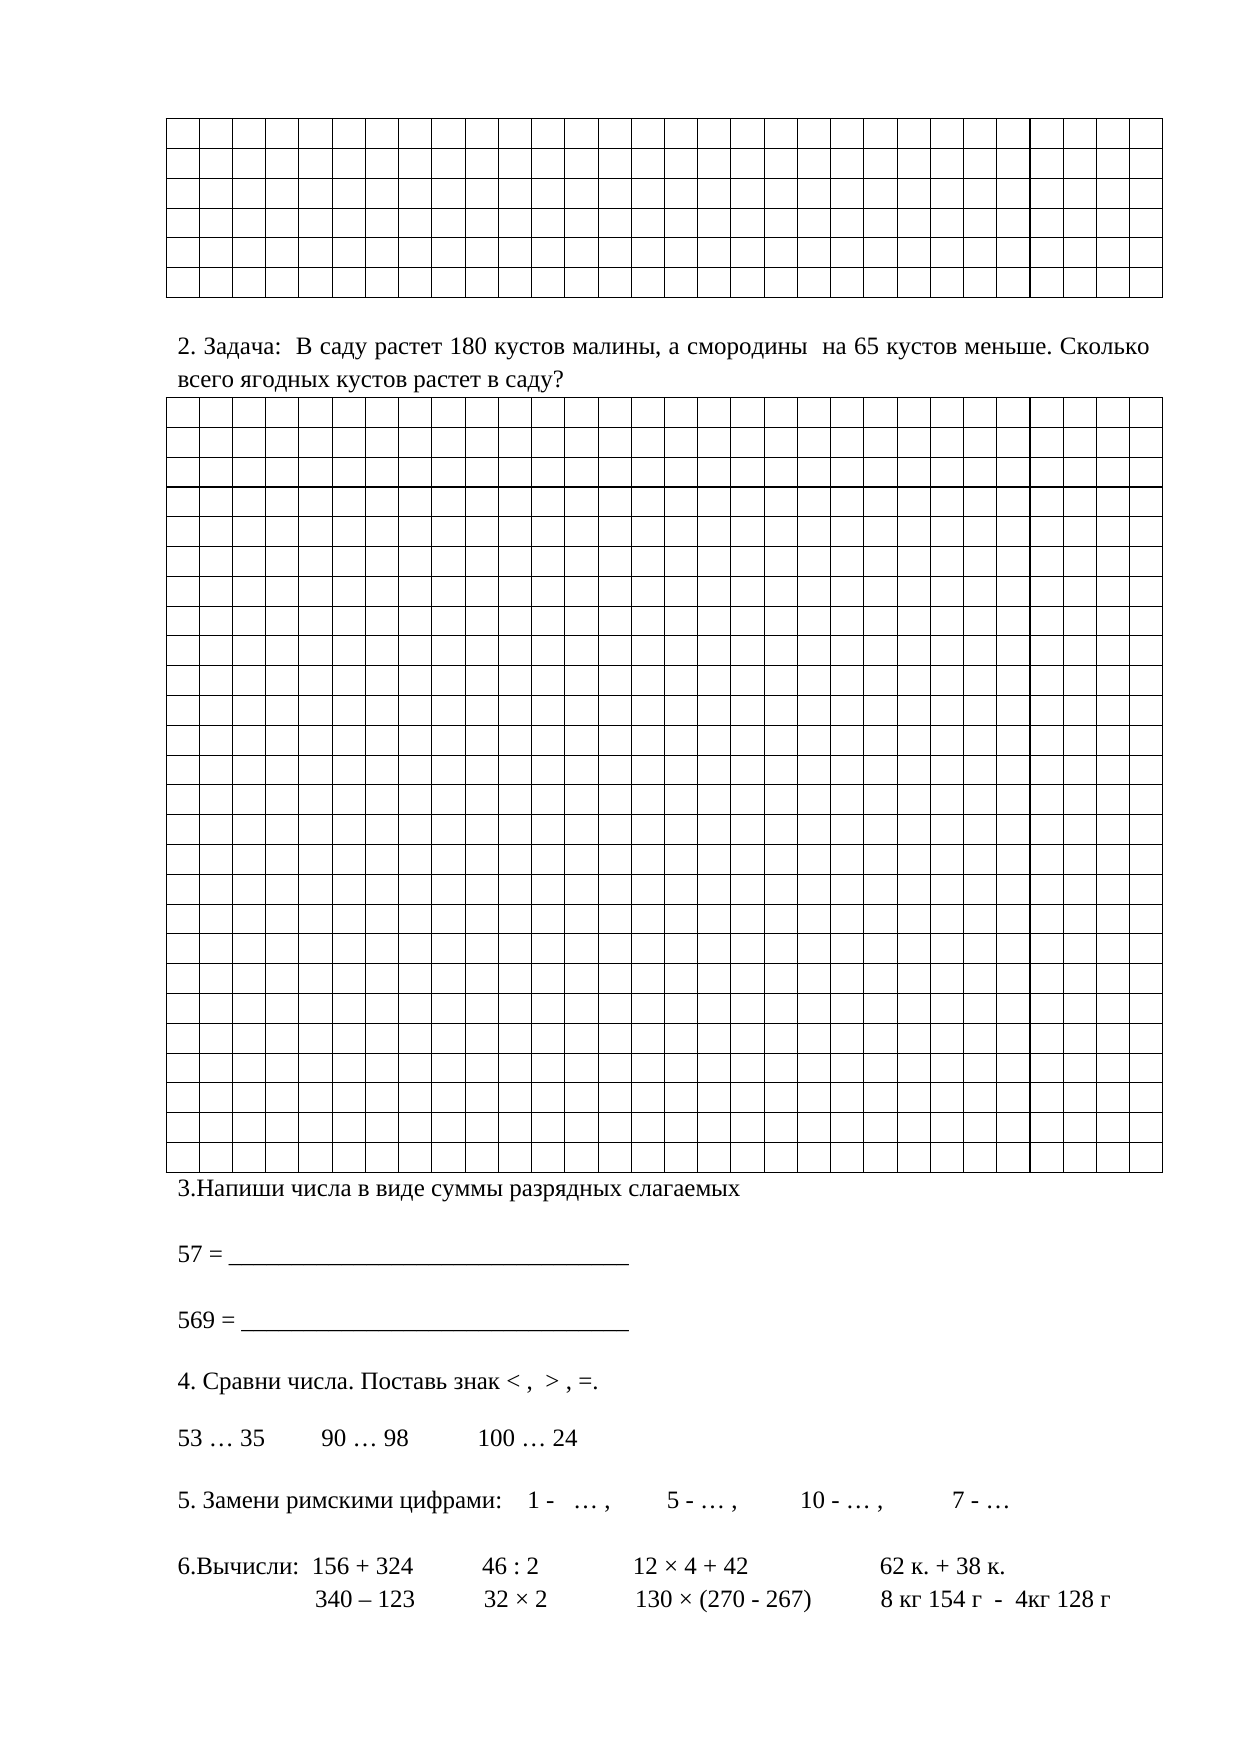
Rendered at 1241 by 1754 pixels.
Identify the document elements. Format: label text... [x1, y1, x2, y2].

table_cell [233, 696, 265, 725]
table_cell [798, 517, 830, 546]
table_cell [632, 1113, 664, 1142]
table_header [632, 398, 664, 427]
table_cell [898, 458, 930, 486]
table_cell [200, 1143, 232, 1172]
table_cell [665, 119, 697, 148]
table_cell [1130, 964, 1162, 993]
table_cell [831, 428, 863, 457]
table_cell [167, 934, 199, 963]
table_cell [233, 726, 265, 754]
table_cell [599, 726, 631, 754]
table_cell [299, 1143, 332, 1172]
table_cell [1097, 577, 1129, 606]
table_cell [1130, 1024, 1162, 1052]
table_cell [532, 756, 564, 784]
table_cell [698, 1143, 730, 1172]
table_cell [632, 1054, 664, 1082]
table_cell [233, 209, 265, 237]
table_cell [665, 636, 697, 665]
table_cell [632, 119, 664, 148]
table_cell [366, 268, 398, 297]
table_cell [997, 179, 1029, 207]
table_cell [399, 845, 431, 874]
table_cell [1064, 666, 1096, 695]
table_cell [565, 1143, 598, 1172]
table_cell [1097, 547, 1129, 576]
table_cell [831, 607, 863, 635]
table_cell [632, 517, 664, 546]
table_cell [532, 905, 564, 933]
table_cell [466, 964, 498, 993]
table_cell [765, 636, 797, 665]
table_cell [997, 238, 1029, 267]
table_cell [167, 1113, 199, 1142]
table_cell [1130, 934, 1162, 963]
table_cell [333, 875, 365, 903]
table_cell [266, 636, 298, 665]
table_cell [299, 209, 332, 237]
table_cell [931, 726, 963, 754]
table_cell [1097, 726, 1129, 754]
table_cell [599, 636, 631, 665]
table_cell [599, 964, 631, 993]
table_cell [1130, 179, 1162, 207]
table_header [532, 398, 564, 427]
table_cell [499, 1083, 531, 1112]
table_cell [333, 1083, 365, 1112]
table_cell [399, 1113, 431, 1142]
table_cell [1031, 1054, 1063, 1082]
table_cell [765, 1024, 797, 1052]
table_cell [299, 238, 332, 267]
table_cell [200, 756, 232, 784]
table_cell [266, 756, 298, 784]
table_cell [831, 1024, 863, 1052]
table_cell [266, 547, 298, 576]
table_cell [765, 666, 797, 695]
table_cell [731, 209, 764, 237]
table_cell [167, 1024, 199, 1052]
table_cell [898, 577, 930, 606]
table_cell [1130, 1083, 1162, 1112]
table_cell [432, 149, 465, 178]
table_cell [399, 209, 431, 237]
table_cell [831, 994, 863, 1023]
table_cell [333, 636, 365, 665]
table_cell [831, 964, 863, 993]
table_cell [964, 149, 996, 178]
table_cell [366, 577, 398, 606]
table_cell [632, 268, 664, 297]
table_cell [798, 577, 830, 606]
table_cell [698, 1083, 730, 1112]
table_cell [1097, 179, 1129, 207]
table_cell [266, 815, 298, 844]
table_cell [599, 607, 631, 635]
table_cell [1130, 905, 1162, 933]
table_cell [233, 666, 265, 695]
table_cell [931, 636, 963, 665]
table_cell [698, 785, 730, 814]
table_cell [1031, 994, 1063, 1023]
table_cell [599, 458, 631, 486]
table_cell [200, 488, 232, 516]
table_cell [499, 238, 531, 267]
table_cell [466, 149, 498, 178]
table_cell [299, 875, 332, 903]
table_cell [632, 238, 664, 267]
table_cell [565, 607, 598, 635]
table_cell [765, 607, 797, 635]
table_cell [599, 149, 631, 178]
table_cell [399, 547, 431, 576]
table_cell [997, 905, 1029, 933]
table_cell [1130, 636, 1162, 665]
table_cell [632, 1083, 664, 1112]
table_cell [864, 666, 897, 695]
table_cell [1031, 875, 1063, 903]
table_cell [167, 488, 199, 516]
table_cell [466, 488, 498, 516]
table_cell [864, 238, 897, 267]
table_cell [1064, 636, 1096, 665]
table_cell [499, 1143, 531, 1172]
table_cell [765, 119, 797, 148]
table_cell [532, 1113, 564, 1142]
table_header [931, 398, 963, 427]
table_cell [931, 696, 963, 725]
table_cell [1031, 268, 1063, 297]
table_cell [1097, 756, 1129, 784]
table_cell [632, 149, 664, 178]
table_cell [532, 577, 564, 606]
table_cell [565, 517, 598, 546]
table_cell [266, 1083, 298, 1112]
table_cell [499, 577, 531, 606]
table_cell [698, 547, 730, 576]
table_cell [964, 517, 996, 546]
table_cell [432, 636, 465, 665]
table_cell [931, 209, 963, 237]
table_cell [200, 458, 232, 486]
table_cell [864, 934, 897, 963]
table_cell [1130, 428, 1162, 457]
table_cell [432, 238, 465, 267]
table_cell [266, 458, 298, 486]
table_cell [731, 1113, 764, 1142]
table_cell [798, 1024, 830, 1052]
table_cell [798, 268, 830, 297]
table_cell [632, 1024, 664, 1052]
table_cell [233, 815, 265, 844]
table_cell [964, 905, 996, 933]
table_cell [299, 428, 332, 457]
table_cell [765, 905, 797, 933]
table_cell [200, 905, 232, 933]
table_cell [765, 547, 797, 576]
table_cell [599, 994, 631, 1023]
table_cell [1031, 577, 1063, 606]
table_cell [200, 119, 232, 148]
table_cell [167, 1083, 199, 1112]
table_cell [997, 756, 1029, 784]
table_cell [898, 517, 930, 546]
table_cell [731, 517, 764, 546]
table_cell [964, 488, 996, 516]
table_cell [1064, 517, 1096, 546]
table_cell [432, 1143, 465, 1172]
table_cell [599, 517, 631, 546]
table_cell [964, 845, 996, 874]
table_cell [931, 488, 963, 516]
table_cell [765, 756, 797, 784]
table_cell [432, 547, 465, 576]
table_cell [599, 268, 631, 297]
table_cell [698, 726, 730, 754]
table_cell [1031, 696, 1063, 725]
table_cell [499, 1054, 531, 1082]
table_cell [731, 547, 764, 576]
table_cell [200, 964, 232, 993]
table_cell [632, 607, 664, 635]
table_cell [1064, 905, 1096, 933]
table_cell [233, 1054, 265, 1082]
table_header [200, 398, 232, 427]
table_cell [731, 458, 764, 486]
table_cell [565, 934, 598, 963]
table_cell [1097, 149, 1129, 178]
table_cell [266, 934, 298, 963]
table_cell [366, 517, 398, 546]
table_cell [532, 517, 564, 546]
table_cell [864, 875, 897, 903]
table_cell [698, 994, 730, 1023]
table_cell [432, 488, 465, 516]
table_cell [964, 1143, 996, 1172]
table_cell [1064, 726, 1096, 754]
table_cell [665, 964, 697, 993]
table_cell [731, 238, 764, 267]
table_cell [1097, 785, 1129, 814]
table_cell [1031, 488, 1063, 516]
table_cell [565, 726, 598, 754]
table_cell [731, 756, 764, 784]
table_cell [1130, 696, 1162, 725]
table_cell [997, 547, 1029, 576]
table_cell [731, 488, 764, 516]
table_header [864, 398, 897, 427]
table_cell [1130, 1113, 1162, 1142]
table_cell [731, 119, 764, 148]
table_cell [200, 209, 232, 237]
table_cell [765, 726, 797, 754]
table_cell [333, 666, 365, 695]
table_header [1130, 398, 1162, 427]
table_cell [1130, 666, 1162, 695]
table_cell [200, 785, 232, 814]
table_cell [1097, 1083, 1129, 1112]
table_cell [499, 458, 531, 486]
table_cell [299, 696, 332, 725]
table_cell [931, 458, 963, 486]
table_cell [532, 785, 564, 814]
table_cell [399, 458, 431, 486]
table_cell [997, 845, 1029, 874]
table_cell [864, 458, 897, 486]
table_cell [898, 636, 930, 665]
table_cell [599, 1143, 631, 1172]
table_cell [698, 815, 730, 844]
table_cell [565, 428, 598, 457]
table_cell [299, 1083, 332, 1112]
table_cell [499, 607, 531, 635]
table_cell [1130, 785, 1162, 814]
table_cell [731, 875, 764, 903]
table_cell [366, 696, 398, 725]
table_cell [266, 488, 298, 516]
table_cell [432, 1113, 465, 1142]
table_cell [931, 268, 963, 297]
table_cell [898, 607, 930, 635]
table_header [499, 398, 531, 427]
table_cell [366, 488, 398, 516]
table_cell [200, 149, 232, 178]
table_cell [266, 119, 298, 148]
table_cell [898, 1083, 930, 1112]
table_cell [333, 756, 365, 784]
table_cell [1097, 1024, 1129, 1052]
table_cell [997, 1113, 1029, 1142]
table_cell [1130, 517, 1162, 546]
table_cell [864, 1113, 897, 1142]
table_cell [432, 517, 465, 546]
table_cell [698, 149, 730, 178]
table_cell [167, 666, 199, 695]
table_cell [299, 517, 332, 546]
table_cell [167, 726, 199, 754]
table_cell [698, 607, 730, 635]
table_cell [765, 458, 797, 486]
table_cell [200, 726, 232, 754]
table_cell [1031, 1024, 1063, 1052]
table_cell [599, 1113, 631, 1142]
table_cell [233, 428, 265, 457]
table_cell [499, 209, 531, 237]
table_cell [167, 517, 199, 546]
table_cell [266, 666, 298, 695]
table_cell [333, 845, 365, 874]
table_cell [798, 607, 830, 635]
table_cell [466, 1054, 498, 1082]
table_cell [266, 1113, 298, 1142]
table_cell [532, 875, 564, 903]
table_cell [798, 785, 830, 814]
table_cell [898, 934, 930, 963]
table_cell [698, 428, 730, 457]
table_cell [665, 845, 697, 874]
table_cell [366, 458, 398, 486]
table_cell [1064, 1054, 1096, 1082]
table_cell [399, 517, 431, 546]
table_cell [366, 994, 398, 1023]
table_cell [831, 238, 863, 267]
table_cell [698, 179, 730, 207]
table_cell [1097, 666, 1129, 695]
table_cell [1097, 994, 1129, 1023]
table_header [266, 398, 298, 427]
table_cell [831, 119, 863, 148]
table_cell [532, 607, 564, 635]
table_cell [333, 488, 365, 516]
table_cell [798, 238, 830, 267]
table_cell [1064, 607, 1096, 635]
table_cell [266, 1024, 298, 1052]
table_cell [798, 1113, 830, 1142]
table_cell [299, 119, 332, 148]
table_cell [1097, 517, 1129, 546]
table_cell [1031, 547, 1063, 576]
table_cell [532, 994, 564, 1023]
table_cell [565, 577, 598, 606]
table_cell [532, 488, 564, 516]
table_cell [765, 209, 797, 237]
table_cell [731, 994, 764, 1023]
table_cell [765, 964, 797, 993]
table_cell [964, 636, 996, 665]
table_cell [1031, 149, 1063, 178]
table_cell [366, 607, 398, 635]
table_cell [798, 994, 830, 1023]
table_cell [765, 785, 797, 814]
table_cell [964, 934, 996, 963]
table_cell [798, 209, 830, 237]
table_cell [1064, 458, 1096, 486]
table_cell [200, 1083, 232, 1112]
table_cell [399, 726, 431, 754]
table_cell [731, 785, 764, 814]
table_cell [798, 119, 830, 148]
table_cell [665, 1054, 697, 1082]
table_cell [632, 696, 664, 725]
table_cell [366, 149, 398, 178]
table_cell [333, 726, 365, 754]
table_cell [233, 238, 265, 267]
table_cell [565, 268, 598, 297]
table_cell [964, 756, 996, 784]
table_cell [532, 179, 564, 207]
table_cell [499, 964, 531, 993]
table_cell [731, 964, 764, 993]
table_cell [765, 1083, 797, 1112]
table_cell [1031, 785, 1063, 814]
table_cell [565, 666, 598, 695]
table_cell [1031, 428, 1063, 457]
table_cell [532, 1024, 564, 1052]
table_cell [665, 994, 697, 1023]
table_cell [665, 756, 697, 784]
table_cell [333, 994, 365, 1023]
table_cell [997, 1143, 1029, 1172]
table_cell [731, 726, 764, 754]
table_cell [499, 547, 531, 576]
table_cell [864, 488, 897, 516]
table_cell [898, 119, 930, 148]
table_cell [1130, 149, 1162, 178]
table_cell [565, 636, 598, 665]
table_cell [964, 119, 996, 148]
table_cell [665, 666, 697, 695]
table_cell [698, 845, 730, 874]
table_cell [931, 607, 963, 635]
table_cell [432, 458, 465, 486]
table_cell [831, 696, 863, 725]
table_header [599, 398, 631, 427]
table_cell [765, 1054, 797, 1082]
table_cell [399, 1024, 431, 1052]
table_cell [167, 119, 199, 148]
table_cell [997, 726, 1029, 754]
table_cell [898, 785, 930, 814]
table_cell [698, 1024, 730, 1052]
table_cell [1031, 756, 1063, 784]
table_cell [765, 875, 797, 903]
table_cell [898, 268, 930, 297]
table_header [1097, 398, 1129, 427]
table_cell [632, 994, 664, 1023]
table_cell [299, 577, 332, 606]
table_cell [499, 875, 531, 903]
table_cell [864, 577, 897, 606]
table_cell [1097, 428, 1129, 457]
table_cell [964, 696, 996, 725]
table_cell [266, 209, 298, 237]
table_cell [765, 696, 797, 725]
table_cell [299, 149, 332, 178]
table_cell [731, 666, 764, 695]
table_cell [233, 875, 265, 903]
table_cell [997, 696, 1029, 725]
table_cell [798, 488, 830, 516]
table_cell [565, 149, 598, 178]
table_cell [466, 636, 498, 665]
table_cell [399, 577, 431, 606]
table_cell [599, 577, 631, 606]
text 6.Вычисли: 156 + 324 46 : 2 12 × 4 + 42 62 к. + 38 к. [177, 1551, 1152, 1580]
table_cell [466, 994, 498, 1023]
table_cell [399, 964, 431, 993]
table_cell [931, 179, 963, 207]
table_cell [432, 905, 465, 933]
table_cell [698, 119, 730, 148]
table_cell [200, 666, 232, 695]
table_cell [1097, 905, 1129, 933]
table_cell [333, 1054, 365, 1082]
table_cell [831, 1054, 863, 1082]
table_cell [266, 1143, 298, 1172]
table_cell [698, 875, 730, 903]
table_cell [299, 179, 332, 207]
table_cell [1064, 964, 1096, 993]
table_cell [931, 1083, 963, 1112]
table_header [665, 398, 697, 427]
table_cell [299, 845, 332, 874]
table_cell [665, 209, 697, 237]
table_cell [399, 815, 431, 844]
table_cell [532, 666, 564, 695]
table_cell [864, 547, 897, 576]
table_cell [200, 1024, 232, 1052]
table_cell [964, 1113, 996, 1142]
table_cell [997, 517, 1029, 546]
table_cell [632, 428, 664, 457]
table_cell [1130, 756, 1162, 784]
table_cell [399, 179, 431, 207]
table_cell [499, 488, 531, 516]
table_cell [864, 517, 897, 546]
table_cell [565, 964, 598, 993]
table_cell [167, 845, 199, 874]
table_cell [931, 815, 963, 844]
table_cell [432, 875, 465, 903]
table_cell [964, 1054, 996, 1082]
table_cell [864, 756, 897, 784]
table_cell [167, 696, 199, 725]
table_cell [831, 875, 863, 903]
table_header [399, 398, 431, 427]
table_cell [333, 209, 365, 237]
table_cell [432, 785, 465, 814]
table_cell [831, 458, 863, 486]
text 53 … 35 90 … 98 100 … 24 [177, 1423, 1152, 1452]
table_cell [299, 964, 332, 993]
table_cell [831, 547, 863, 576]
text 2. Задача: В саду растет 180 кустов малины, а смородины на 65 кустов меньше. Сколько всего ягодных кустов растет в саду? [177, 331, 1152, 393]
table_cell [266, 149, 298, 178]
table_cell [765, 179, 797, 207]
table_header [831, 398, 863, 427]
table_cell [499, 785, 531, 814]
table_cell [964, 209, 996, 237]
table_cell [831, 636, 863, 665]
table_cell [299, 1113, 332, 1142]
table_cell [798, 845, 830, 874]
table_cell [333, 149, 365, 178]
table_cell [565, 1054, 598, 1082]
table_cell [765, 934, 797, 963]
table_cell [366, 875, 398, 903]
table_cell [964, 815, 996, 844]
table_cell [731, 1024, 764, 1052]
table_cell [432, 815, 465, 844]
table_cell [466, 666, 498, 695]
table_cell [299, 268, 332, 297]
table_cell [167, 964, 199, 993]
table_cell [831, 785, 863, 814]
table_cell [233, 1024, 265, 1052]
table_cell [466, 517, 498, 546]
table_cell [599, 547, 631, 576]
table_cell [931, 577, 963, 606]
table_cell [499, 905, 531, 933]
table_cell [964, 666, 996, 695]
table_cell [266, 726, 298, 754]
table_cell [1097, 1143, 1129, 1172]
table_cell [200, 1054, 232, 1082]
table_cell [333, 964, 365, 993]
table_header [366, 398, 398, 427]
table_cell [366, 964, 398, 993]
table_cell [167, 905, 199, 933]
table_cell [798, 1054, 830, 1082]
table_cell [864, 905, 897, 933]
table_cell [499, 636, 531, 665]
text 5. Замени римскими цифрами: 1 - … , 5 - … , 10 - … , 7 - … [177, 1485, 1152, 1514]
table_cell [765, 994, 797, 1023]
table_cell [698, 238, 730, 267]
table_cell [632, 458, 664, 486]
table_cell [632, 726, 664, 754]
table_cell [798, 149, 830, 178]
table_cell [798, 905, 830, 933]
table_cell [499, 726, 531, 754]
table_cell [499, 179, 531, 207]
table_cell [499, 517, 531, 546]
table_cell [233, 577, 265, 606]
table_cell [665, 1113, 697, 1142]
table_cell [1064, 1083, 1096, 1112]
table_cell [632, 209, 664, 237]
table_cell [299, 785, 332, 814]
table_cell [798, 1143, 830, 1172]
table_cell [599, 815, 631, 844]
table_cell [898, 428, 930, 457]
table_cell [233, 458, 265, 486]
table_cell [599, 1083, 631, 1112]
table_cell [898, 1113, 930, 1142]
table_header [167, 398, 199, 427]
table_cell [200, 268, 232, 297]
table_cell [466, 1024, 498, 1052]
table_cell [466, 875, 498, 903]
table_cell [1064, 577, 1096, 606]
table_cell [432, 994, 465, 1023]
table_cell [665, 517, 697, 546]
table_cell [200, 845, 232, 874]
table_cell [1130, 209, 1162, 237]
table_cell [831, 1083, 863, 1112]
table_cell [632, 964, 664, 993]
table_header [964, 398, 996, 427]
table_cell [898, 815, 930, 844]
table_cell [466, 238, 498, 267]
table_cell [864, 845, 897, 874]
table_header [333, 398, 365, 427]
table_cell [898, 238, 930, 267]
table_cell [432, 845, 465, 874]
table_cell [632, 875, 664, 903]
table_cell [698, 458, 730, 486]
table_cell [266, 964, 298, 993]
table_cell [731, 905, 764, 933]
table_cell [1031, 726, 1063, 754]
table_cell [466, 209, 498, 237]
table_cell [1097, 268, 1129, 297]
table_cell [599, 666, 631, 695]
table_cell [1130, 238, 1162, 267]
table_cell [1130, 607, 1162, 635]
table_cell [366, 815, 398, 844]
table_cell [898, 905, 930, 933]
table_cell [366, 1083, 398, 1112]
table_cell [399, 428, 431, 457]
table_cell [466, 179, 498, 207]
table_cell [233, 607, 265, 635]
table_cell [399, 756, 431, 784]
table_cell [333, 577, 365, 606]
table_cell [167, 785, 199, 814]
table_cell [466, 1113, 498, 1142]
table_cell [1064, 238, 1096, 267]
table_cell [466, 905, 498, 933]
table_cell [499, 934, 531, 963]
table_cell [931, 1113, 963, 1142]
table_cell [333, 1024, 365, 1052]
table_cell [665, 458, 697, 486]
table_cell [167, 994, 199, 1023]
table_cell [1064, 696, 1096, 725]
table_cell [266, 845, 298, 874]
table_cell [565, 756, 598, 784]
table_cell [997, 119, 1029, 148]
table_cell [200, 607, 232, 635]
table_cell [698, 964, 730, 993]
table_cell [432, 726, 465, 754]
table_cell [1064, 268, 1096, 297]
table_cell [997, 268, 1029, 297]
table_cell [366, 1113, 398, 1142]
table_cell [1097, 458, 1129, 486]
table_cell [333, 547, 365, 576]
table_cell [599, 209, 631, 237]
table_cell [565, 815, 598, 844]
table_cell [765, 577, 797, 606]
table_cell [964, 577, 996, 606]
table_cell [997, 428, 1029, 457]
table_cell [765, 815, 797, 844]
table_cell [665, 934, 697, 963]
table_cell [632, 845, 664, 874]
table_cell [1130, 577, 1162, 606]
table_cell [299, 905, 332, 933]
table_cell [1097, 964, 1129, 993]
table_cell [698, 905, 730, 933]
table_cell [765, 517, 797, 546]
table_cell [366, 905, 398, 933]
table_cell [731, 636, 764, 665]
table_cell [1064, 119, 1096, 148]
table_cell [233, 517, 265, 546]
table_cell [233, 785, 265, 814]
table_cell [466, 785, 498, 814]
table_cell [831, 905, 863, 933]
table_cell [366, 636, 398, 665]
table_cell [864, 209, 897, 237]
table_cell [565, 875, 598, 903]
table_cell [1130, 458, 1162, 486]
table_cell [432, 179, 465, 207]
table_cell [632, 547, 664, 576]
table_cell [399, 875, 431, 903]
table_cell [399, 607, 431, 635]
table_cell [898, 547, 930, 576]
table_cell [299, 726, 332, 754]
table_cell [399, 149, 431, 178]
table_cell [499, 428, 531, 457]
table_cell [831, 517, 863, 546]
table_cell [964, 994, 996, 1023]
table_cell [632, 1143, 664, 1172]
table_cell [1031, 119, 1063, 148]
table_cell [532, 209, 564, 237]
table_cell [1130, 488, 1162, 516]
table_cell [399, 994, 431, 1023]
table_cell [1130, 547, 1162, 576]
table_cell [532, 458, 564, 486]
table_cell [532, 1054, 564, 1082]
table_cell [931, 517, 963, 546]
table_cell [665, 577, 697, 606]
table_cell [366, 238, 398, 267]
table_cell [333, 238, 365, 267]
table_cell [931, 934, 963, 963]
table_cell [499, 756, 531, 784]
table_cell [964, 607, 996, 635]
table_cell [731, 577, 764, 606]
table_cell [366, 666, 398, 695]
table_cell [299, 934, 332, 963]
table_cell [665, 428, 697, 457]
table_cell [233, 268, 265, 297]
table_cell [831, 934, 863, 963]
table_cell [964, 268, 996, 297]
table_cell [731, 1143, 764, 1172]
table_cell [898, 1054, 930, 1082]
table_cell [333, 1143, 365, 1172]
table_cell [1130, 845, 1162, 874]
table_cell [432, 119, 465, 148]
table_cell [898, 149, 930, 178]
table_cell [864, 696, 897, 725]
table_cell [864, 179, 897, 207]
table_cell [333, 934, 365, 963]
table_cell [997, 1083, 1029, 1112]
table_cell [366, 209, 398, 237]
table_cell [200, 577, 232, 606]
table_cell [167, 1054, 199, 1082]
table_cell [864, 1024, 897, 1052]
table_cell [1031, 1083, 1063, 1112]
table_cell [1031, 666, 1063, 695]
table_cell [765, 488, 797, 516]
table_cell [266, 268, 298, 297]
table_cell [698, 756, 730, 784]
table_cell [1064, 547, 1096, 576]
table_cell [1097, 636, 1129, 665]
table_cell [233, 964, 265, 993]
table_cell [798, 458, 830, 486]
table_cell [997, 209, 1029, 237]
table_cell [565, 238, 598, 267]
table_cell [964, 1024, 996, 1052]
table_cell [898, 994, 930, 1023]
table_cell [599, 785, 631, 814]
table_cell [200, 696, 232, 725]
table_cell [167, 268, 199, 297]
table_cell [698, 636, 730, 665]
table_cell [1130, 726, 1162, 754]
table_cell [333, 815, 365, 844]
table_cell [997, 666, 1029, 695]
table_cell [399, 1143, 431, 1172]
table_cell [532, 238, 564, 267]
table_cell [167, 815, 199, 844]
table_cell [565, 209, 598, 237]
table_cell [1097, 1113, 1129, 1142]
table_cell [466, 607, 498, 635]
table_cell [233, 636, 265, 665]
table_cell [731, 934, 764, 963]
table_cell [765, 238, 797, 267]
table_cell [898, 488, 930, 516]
text 340 – 123 32 × 2 130 × (270 - 267) 8 кг - 4кг 128 г [177, 1584, 1152, 1613]
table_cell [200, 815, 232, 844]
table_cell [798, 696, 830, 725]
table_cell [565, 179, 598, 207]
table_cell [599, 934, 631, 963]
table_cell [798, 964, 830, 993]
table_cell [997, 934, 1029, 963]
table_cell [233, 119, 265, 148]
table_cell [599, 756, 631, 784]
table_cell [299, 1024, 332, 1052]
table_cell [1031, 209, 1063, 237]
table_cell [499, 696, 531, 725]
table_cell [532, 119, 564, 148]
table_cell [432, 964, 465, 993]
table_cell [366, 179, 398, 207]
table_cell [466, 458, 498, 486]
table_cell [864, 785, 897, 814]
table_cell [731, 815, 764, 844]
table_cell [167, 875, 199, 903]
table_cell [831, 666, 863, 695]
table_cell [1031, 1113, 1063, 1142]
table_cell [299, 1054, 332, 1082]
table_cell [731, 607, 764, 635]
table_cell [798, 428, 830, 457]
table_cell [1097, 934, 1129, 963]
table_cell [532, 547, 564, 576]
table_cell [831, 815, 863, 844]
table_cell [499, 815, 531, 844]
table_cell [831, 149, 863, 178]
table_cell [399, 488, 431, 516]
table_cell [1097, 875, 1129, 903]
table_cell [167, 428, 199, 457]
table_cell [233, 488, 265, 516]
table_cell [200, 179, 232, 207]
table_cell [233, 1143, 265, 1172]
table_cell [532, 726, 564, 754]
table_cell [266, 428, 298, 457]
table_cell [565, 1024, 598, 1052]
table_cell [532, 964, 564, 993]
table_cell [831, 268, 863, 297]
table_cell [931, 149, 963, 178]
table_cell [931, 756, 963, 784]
text 4. Сравни числа. Поставь знак < , > , =. [177, 1366, 1152, 1395]
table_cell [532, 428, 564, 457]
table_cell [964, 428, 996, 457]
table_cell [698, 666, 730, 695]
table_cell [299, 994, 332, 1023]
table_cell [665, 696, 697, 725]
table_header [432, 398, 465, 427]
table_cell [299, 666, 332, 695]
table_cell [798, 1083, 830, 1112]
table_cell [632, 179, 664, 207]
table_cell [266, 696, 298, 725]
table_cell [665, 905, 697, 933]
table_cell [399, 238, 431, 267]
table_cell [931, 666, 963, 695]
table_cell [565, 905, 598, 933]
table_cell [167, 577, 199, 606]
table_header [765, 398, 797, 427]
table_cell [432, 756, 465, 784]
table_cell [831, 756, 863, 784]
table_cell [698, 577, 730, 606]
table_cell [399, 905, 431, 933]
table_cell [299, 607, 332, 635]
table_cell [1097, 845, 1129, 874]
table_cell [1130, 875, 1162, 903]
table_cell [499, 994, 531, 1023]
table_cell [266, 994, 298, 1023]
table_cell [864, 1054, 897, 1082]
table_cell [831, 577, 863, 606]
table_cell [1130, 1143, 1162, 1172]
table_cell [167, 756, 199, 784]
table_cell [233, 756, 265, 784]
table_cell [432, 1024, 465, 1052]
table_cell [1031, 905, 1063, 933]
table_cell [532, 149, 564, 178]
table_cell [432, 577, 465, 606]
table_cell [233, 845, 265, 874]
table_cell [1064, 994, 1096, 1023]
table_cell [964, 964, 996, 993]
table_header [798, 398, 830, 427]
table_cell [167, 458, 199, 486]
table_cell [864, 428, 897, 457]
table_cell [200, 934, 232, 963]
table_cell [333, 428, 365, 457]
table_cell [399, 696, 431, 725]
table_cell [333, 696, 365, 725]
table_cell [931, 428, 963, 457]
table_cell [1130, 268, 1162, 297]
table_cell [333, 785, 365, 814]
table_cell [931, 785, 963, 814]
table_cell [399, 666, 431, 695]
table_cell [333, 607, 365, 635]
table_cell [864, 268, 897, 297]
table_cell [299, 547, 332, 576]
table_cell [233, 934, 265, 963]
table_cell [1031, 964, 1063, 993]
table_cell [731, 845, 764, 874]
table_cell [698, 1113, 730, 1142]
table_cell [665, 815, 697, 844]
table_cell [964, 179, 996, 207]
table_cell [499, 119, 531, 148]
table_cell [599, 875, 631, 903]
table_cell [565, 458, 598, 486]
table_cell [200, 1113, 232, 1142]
text 3.Напиши числа в виде суммы разрядных слагаемых [177, 1173, 1152, 1201]
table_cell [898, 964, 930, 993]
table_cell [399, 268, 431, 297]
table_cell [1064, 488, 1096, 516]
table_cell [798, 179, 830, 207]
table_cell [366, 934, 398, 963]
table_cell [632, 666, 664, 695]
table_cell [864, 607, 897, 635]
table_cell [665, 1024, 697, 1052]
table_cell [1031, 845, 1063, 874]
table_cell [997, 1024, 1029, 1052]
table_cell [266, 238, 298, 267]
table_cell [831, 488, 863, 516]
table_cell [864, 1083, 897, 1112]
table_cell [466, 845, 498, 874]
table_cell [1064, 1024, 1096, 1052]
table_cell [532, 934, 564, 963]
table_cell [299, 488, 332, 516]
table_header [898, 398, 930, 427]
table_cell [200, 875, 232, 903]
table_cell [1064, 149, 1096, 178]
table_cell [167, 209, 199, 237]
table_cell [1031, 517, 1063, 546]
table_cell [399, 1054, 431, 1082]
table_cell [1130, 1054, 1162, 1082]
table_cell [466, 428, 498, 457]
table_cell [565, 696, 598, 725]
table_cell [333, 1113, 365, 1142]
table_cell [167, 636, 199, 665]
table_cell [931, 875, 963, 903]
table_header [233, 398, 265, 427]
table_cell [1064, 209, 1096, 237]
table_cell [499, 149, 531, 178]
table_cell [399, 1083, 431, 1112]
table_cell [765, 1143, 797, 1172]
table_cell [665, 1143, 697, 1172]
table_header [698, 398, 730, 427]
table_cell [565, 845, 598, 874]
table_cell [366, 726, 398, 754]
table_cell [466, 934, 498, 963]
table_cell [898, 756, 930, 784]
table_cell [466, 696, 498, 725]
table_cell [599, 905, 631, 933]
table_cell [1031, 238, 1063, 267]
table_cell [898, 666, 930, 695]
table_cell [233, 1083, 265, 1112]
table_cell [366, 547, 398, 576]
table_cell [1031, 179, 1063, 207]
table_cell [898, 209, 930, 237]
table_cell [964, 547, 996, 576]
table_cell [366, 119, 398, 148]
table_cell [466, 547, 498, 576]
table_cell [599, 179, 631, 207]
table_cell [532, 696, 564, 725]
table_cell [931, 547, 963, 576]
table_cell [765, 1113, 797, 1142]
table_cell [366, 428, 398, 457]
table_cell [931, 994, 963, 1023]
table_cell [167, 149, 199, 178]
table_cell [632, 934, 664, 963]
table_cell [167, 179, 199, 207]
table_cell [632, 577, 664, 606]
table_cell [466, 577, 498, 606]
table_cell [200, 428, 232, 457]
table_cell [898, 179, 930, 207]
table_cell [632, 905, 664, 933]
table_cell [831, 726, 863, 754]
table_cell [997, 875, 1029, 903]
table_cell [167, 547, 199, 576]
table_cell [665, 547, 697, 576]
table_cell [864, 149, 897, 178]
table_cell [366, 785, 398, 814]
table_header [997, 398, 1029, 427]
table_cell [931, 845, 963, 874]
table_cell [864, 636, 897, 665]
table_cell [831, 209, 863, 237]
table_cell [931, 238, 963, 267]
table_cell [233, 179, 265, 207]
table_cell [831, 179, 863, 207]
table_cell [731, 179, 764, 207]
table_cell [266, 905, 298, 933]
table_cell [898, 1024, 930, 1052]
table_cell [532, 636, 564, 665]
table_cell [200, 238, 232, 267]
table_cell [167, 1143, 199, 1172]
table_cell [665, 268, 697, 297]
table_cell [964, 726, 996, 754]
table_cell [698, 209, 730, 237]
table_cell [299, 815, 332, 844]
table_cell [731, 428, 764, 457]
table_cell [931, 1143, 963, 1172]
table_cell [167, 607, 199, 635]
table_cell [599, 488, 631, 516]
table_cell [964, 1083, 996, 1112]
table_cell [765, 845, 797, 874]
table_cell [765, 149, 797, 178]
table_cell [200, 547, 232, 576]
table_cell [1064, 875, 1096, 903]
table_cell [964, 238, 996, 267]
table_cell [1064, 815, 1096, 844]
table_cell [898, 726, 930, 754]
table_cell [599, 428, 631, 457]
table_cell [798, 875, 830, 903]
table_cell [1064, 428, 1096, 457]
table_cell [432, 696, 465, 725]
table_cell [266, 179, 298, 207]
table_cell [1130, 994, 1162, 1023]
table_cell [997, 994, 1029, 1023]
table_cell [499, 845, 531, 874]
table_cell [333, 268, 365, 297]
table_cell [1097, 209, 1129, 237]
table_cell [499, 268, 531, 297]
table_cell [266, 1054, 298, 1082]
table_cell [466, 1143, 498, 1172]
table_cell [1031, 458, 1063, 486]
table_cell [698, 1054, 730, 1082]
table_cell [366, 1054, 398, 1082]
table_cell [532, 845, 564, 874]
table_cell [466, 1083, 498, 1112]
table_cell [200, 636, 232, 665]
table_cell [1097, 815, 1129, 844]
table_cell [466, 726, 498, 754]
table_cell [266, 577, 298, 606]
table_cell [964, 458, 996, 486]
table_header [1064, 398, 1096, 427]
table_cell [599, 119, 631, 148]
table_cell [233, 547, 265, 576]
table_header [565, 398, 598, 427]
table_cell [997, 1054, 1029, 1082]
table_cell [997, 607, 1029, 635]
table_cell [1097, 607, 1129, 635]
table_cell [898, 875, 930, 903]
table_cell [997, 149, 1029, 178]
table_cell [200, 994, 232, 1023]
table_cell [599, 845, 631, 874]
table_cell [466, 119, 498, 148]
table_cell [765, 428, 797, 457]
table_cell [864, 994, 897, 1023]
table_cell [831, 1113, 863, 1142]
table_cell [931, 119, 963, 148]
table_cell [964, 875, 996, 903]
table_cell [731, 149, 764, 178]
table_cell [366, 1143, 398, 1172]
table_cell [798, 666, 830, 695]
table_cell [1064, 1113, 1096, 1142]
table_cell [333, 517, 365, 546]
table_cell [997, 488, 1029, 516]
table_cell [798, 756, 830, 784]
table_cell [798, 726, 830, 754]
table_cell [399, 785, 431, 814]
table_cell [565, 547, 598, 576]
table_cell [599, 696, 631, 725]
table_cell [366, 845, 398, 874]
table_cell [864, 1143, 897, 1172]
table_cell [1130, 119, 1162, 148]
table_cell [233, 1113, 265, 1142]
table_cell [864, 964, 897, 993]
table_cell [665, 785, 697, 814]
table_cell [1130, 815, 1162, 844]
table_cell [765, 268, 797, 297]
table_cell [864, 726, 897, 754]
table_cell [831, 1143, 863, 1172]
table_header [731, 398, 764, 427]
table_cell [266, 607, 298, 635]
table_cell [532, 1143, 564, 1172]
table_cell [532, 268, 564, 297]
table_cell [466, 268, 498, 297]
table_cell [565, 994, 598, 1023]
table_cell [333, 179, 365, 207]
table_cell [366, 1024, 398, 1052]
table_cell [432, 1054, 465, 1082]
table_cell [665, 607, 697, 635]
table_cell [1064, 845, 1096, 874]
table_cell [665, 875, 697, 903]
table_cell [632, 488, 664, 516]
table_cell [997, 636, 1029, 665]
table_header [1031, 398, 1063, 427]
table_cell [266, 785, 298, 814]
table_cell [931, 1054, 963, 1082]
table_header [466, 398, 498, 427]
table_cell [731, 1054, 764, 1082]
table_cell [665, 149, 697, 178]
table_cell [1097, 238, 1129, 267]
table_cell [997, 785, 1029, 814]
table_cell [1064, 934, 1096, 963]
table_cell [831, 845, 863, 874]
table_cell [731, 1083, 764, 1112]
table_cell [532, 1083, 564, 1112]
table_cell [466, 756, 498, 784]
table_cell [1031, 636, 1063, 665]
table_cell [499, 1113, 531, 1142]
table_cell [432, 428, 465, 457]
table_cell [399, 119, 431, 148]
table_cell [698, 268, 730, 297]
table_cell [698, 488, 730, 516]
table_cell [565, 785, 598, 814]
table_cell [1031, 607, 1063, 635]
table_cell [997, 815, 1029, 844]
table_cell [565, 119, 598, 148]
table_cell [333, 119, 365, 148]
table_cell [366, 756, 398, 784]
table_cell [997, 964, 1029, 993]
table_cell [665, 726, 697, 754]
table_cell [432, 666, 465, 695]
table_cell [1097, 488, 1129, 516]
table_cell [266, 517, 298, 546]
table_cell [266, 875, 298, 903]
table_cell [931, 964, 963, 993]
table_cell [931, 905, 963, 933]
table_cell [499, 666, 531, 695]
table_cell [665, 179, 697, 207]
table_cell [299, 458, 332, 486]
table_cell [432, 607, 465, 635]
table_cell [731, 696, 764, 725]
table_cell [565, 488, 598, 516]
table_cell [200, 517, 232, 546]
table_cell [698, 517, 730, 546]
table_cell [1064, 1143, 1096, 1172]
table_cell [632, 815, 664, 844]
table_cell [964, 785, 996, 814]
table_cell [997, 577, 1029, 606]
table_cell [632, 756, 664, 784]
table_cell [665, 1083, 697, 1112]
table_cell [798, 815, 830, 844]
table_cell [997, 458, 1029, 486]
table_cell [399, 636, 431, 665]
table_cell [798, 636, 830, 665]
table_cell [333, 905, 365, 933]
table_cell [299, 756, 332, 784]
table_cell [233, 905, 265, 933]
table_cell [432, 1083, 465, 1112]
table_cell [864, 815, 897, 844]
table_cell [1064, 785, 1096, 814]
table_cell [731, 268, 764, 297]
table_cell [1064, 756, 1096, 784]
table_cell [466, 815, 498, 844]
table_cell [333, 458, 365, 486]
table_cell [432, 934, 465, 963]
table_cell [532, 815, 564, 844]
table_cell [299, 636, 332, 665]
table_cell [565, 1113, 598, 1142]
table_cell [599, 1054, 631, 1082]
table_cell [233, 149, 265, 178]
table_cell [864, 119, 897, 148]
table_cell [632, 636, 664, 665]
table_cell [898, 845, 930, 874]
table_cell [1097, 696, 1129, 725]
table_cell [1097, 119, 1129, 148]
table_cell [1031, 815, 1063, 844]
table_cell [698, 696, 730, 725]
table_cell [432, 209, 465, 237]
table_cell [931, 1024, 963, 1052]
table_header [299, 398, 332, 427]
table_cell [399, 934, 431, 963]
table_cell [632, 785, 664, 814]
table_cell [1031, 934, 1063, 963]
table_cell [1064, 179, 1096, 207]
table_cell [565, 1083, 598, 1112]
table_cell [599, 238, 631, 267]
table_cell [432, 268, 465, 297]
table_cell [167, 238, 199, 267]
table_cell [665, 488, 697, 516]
text 57 = ________________________________ [177, 1239, 1152, 1267]
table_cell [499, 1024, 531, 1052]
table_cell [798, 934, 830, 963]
text 569 = _______________________________ [177, 1305, 1152, 1333]
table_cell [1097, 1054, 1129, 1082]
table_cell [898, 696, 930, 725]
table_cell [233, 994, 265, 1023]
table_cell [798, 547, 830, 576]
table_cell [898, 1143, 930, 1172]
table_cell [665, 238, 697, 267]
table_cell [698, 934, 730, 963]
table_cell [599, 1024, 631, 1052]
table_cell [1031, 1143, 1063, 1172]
